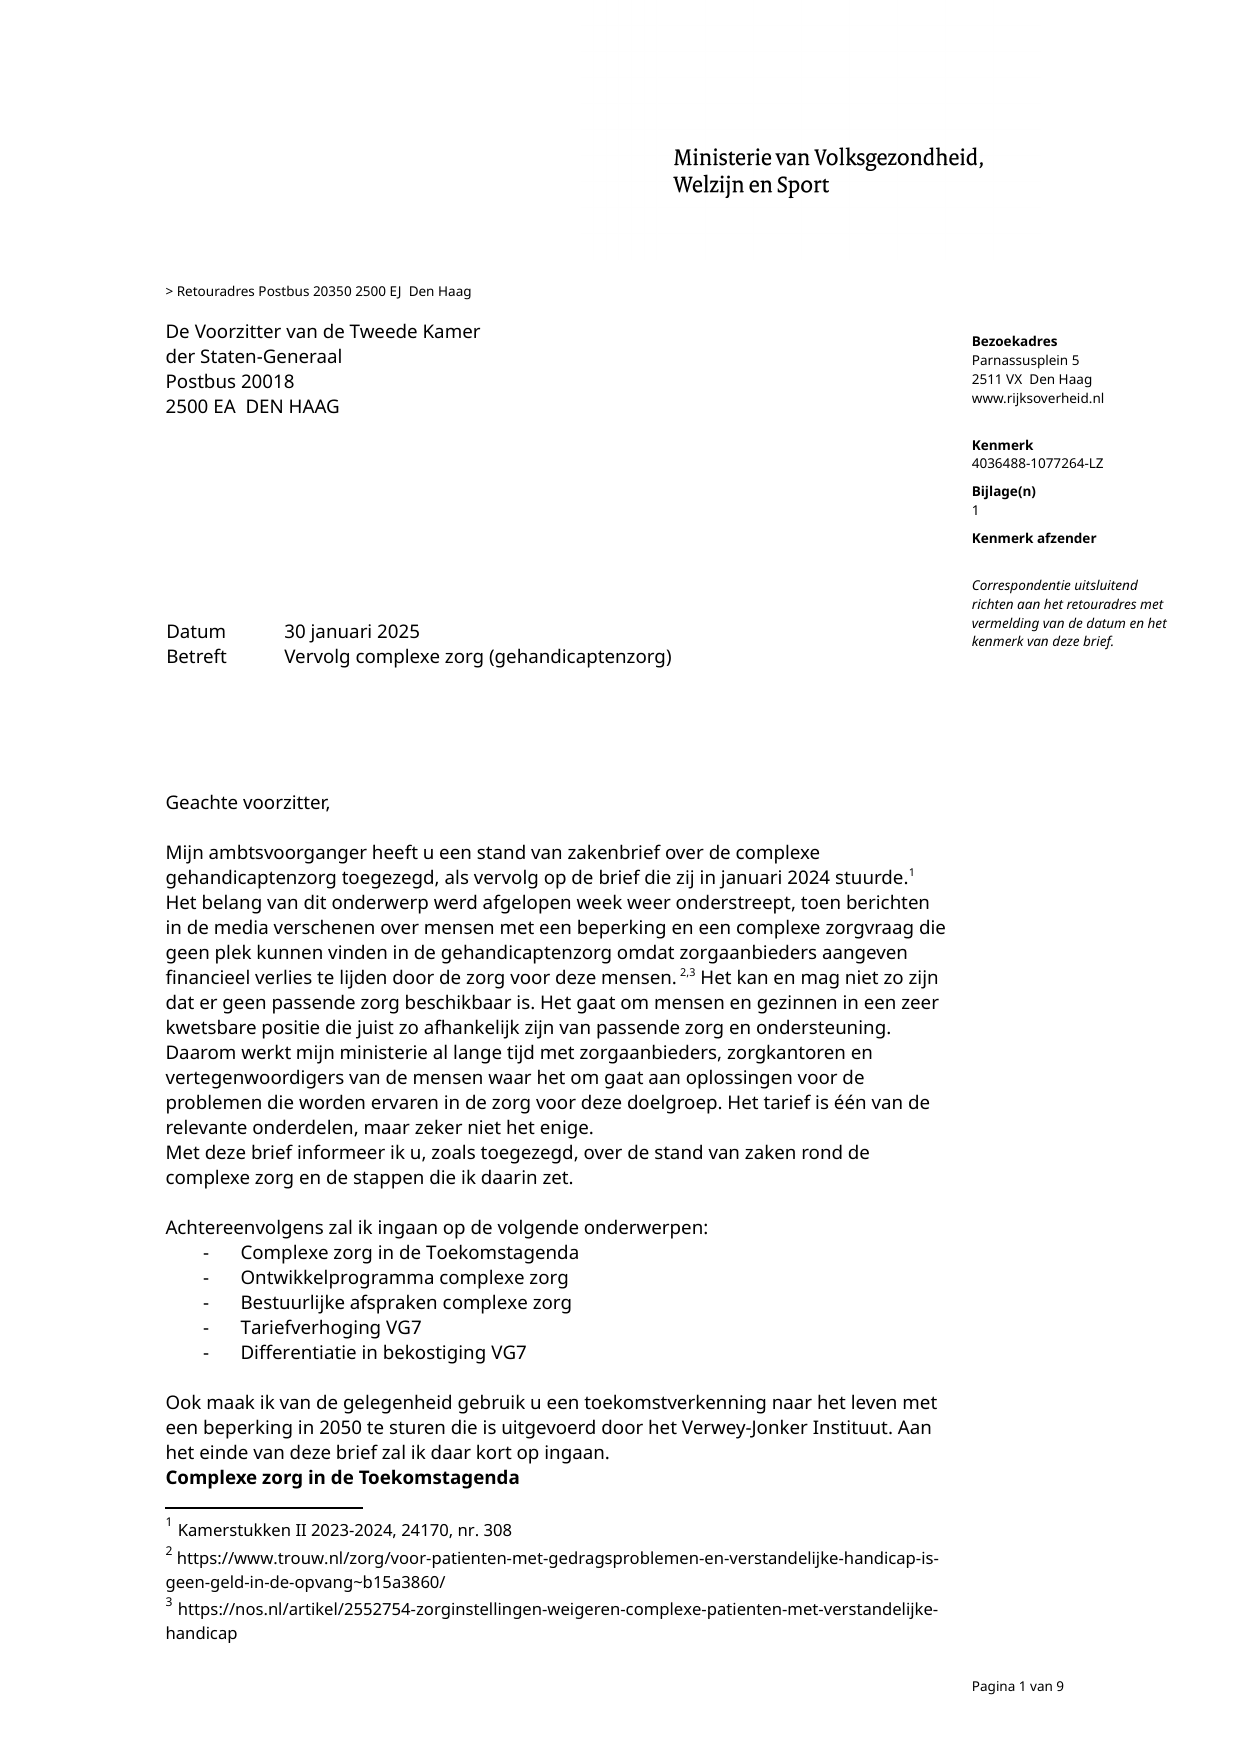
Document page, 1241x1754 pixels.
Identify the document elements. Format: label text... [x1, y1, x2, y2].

text Ook maak ik van de gelegenheid gebruik u een toekomstverkenning naar het leven met een beperking in 2050 te sturen die is uitgevoerd door het Verwey-Jonker Instituut. Aan het einde van deze brief zal ik daar kort op ingaan. [165, 1390, 951, 1465]
list Tariefverhoging VG7 [203, 1315, 951, 1340]
text Met deze brief informeer ik u, zoals toegezegd, over de stand van zaken rond de complexe zorg en de stappen die ik daarin zet. [165, 1140, 951, 1190]
text Achtereenvolgens zal ik ingaan op de volgende onderwerpen: [165, 1215, 951, 1240]
list Ontwikkelprogramma complexe zorg [203, 1265, 951, 1290]
text Geachte voorzitter, [165, 790, 951, 815]
list Bestuurlijke afspraken complexe zorg [203, 1290, 951, 1315]
picture [581, 0, 1042, 260]
list Complexe zorg in de Toekomstagenda [203, 1240, 951, 1265]
text Complexe zorg in de Toekomstagenda [165, 1465, 951, 1490]
list Differentiatie in bekostiging VG7 [203, 1340, 951, 1365]
text Mijn ambtsvoorganger heeft u een stand van zakenbrief over de complexe gehandicaptenzorg toegezegd, als vervolg op de brief die zij in januari 2024 stuurde. Het belang van dit onderwerp werd afgelopen week weer onderstreept, toen berichten in de media verschenen over mensen met een beperking en een complexe zorgvraag die geen plek kunnen vinden in de gehandicaptenzorg omdat zorgaanbieders aangeven financieel verlies te lijden door de zorg voor deze mensen. , Het kan en mag niet zo zijn dat er geen passende zorg beschikbaar is. Het gaat om mensen en gezinnen in een zeer kwetsbare positie die juist zo afhankelijk zijn van passende zorg en ondersteuning. Daarom werkt mijn ministerie al lange tijd met zorgaanbieders, zorgkantoren en vertegenwoordigers van de mensen waar het om gaat aan oplossingen voor de problemen die worden ervaren in de zorg voor deze doelgroep. Het tarief is één van de relevante onderdelen, maar zeker niet het enige. [165, 840, 951, 1140]
